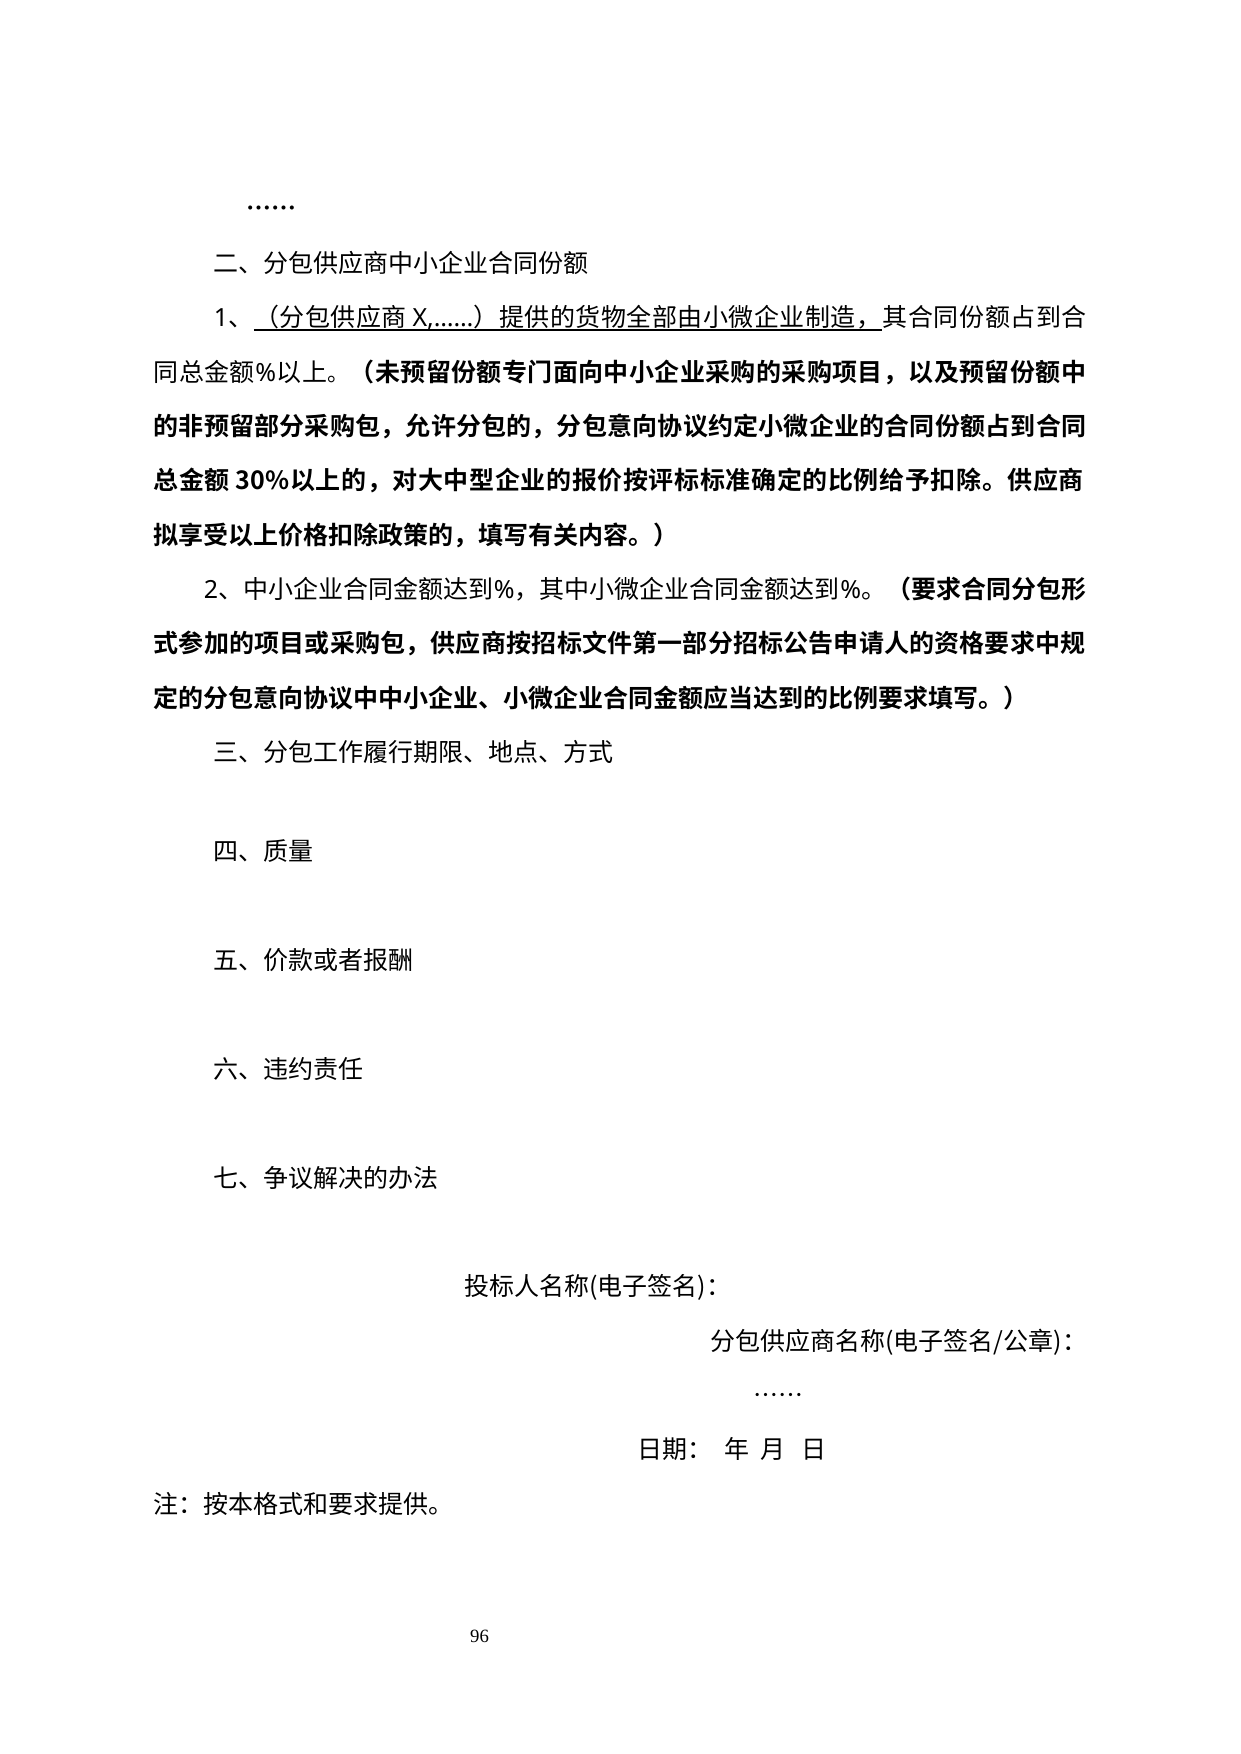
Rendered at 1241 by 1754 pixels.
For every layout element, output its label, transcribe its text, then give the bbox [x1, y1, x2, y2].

text 六、违约责任 [213, 1049, 1087, 1086]
text 三、分包工作履行期限、地点、方式 [153, 733, 1087, 769]
text 2、中小企业合同金额达到%，其中小微企业合同金额达到%。（要求合同分包形式参加的项目或采购包，供应商按招标文件第一部分招标公告申请人的资格要求中规定的分包意向协议中中小企业、小微企业合同金额应当达到的比例要求填写。） [153, 569, 1087, 714]
text 五、价款或者报酬 [153, 941, 1087, 977]
text 日期： 年 月 日 [153, 1430, 1087, 1466]
text 二、分包供应商中小企业合同份额 [153, 243, 1087, 279]
subtitle …… [223, 189, 1087, 225]
text …… [153, 1376, 1087, 1412]
text 分包供应商名称(电子签名/公章)： [153, 1321, 1087, 1357]
text 四、质量 [153, 832, 1087, 868]
text 七、争议解决的办法 [153, 1158, 1087, 1194]
text 注：按本格式和要求提供。 [153, 1484, 1043, 1521]
text 投标人名称(电子签名)： [228, 1267, 1087, 1303]
text 1、（分包供应商X,……）提供的货物全部由小微企业制造，其合同份额占到合同总金额%以上。（未预留份额专门面向中小企业采购的采购项目，以及预留份额中的非预留部分采购包，允许分包的，分包意向协议约定小微企业的合同份额占到合同总金额30%以上的，对大中型企业的报价按评标标准确定的比例给予扣除。供应商拟享受以上价格扣除政策的，填写有关内容。） [153, 298, 1087, 551]
